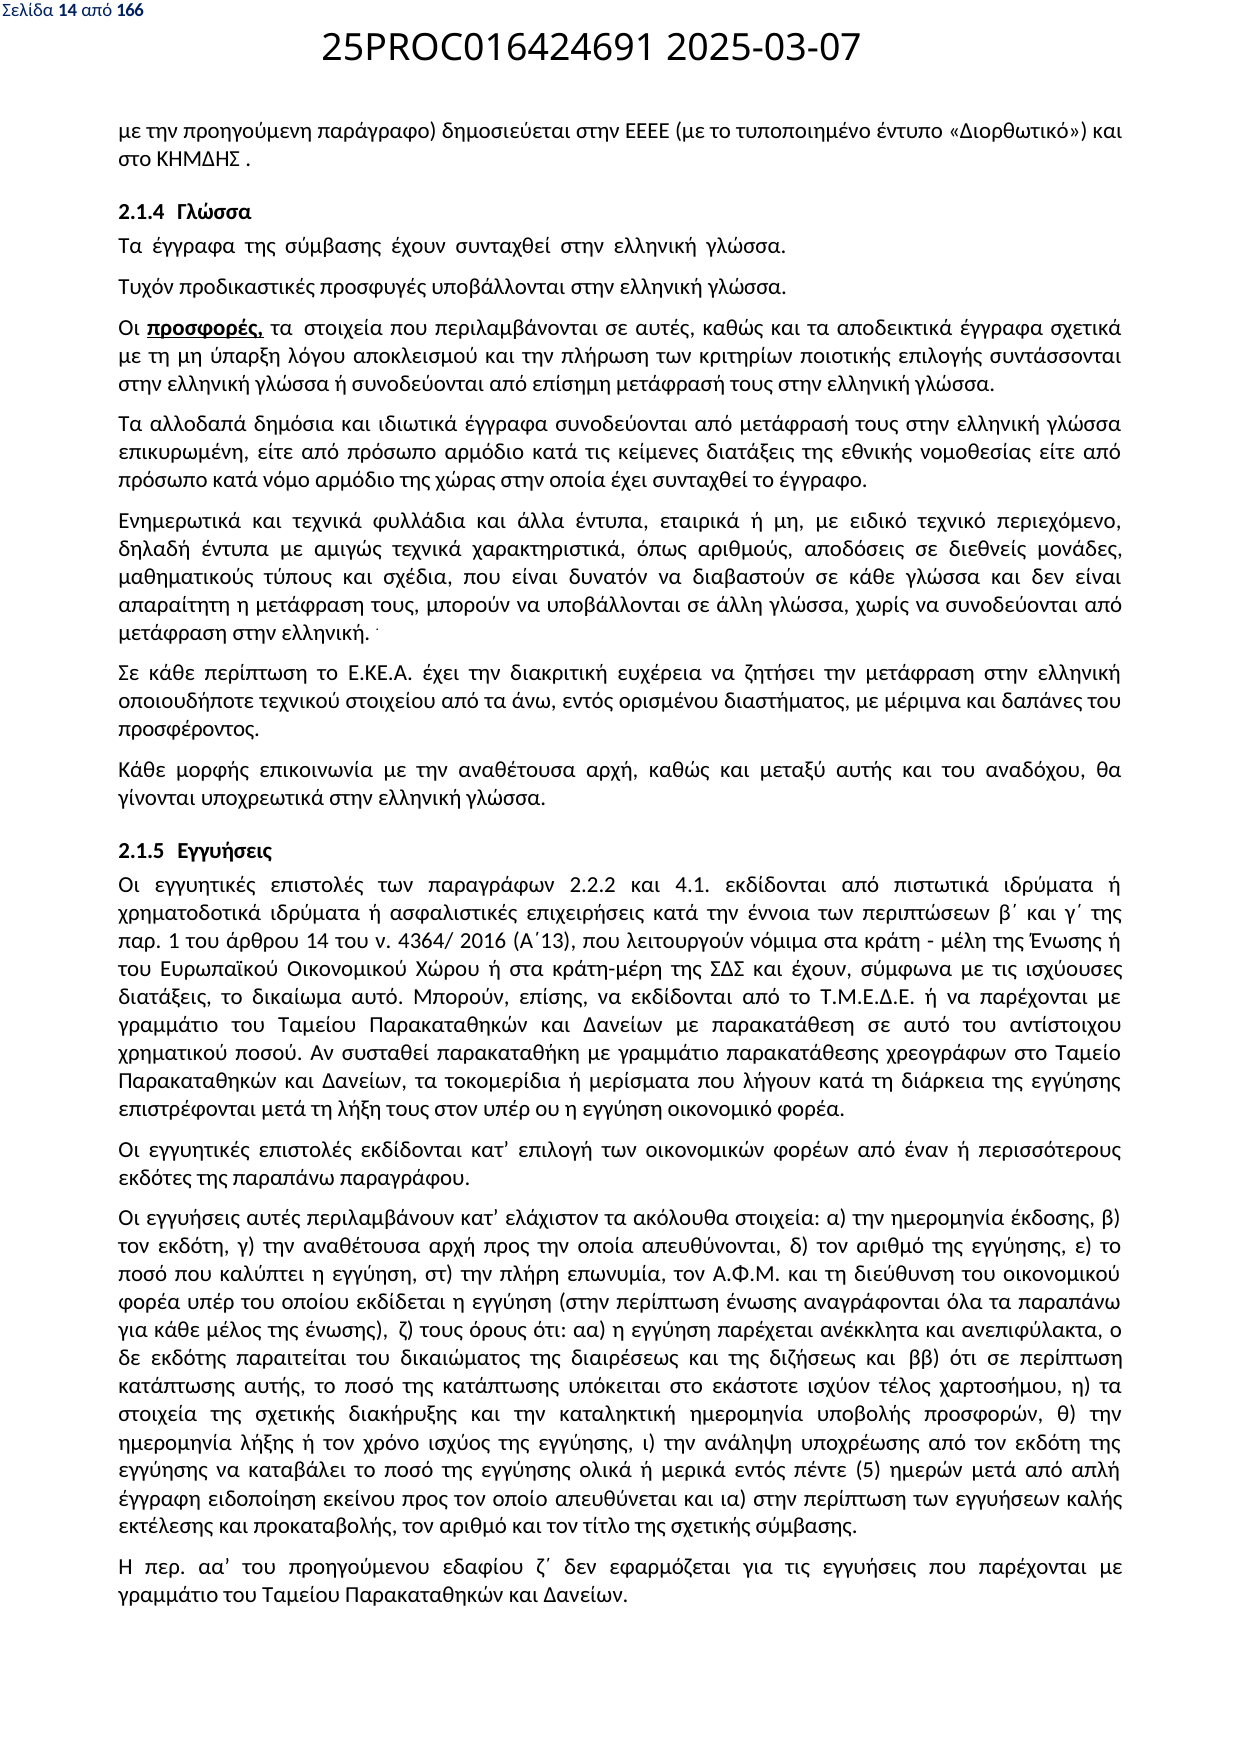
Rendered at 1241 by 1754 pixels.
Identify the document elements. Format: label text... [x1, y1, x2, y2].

text Η περ. αα’ του προηγούμενου εδαφίου ζ΄ δεν εφαρμόζεται για τις εγγυήσεις που παρέχονται με γραμμάτιο του Ταμείου Παρακαταθηκών και Δανείων. [118, 1552, 1122, 1608]
text Κάθε μορφής επικοινωνία με την αναθέτουσα αρχή, καθώς και μεταξύ αυτής και του αναδόχου, θα γίνονται υποχρεωτικά στην ελληνική γλώσσα. [118, 755, 1122, 811]
text Οι προσφορές, τα στοιχεία που περιλαμβάνονται σε αυτές, καθώς και τα αποδεικτικά έγγραφα σχετικά με τη μη ύπαρξη λόγου αποκλεισμού και την πλήρωση των κριτηρίων ποιοτικής επιλογής συντάσσονται στην ελληνική γλώσσα ή συνοδεύονται από επίσημη μετάφρασή τους στην ελληνική γλώσσα. [118, 313, 1122, 397]
text Οι εγγυήσεις αυτές περιλαμβάνουν κατ’ ελάχιστον τα ακόλουθα στοιχεία: α) την ημερομηνία έκδοσης, β) τον εκδότη, γ) την αναθέτουσα αρχή προς την οποία απευθύνονται, δ) τον αριθμό της εγγύησης, ε) το ποσό που καλύπτει η εγγύηση, στ) την πλήρη επωνυμία, τον Α.Φ.Μ. και τη διεύθυνση του οικονομικού φορέα υπέρ του οποίου εκδίδεται η εγγύηση (στην περίπτωση ένωσης αναγράφονται όλα τα παραπάνω για κάθε μέλος της ένωσης), ζ) τους όρους ότι: αα) η εγγύηση παρέχεται ανέκκλητα και ανεπιφύλακτα, ο δε εκδότης παραιτείται του δικαιώματος της διαιρέσεως και της διζήσεως και ββ) ότι σε περίπτωση κατάπτωσης αυτής, το ποσό της κατάπτωσης υπόκειται στο εκάστοτε ισχύον τέλος χαρτοσήμου, η) τα στοιχεία της σχετικής διακήρυξης και την καταληκτική ημερομηνία υποβολής προσφορών, θ) την ημερομηνία λήξης ή τον χρόνο ισχύος της εγγύησης, ι) την ανάληψη υποχρέωσης από τον εκδότη της εγγύησης να καταβάλει το ποσό της εγγύησης ολικά ή μερικά εντός πέντε (5) ημερών μετά από απλή έγγραφη ειδοποίηση εκείνου προς τον οποίο απευθύνεται και ια) στην περίπτωση των εγγυήσεων καλής εκτέλεσης και προκαταβολής, τον αριθμό και τον τίτλο της σχετικής σύμβασης. [118, 1203, 1123, 1540]
subtitle Εγγυήσεις [118, 836, 1181, 864]
text Οι εγγυητικές επιστολές των παραγράφων 2.2.2 και 4.1. εκδίδονται από πιστωτικά ιδρύματα ή χρηματοδοτικά ιδρύματα ή ασφαλιστικές επιχειρήσεις κατά την έννοια των περιπτώσεων β΄ και γ΄ της παρ. 1 του άρθρου 14 του ν. 4364/ 2016 (Α΄13), που λειτουργούν νόμιμα στα κράτη - μέλη της Ένωσης ή του Ευρωπαϊκού Οικονομικού Χώρου ή στα κράτη-μέρη της ΣΔΣ και έχουν, σύμφωνα με τις ισχύουσες διατάξεις, το δικαίωμα αυτό. Μπορούν, επίσης, να εκδίδονται από το Τ.Μ.Ε.Δ.Ε. ή να παρέχονται με γραμμάτιο του Ταμείου Παρακαταθηκών και Δανείων με παρακατάθεση σε αυτό του αντίστοιχου χρηματικού ποσού. Αν συσταθεί παρακαταθήκη με γραμμάτιο παρακατάθεσης χρεογράφων στο Ταμείο Παρακαταθηκών και Δανείων, τα τοκομερίδια ή μερίσματα που λήγουν κατά τη διάρκεια της εγγύησης επιστρέφονται μετά τη λήξη τους στον υπέρ ου η εγγύηση οικονομικό φορέα. [118, 870, 1122, 1122]
subtitle Γλώσσα [118, 197, 1181, 225]
text Τα αλλοδαπά δημόσια και ιδιωτικά έγγραφα συνοδεύονται από μετάφρασή τους στην ελληνική γλώσσα επικυρωμένη, είτε από πρόσωπο αρμόδιο κατά τις κείμενες διατάξεις της εθνικής νομοθεσίας είτε από πρόσωπο κατά νόμο αρμόδιο της χώρας στην οποία έχει συνταχθεί το έγγραφο. [118, 409, 1122, 493]
text Ενημερωτικά και τεχνικά φυλλάδια και άλλα έντυπα, εταιρικά ή μη, με ειδικό τεχνικό περιεχόμενο, δηλαδή έντυπα με αμιγώς τεχνικά χαρακτηριστικά, όπως αριθμούς, αποδόσεις σε διεθνείς μονάδες, μαθηματικούς τύπους και σχέδια, που είναι δυνατόν να διαβαστούν σε κάθε γλώσσα και δεν είναι απαραίτητη η μετάφραση τους, μπορούν να υποβάλλονται σε άλλη γλώσσα, χωρίς να συνοδεύονται από μετάφραση στην ελληνική. . [118, 506, 1122, 646]
text Τα έγγραφα της σύμβασης έχουν συνταχθεί στην ελληνική γλώσσα. Τυχόν προδικαστικές προσφυγές υποβάλλονται στην ελληνική γλώσσα. [118, 232, 788, 300]
text Οι εγγυητικές επιστολές εκδίδονται κατ’ επιλογή των οικονομικών φορέων από έναν ή περισσότερους εκδότες της παραπάνω παραγράφου. [118, 1135, 1122, 1191]
text με την προηγούμενη παράγραφο) δημοσιεύεται στην ΕΕΕΕ (με το τυποποιημένο έντυπο «Διορθωτικό») και στο ΚΗΜΔΗΣ . [118, 116, 1122, 172]
text Σε κάθε περίπτωση το Ε.ΚΕ.Α. έχει την διακριτική ευχέρεια να ζητήσει την μετάφραση στην ελληνική οποιουδήποτε τεχνικού στοιχείου από τα άνω, εντός ορισμένου διαστήματος, με μέριμνα και δαπάνες του προσφέροντος. [118, 658, 1122, 742]
